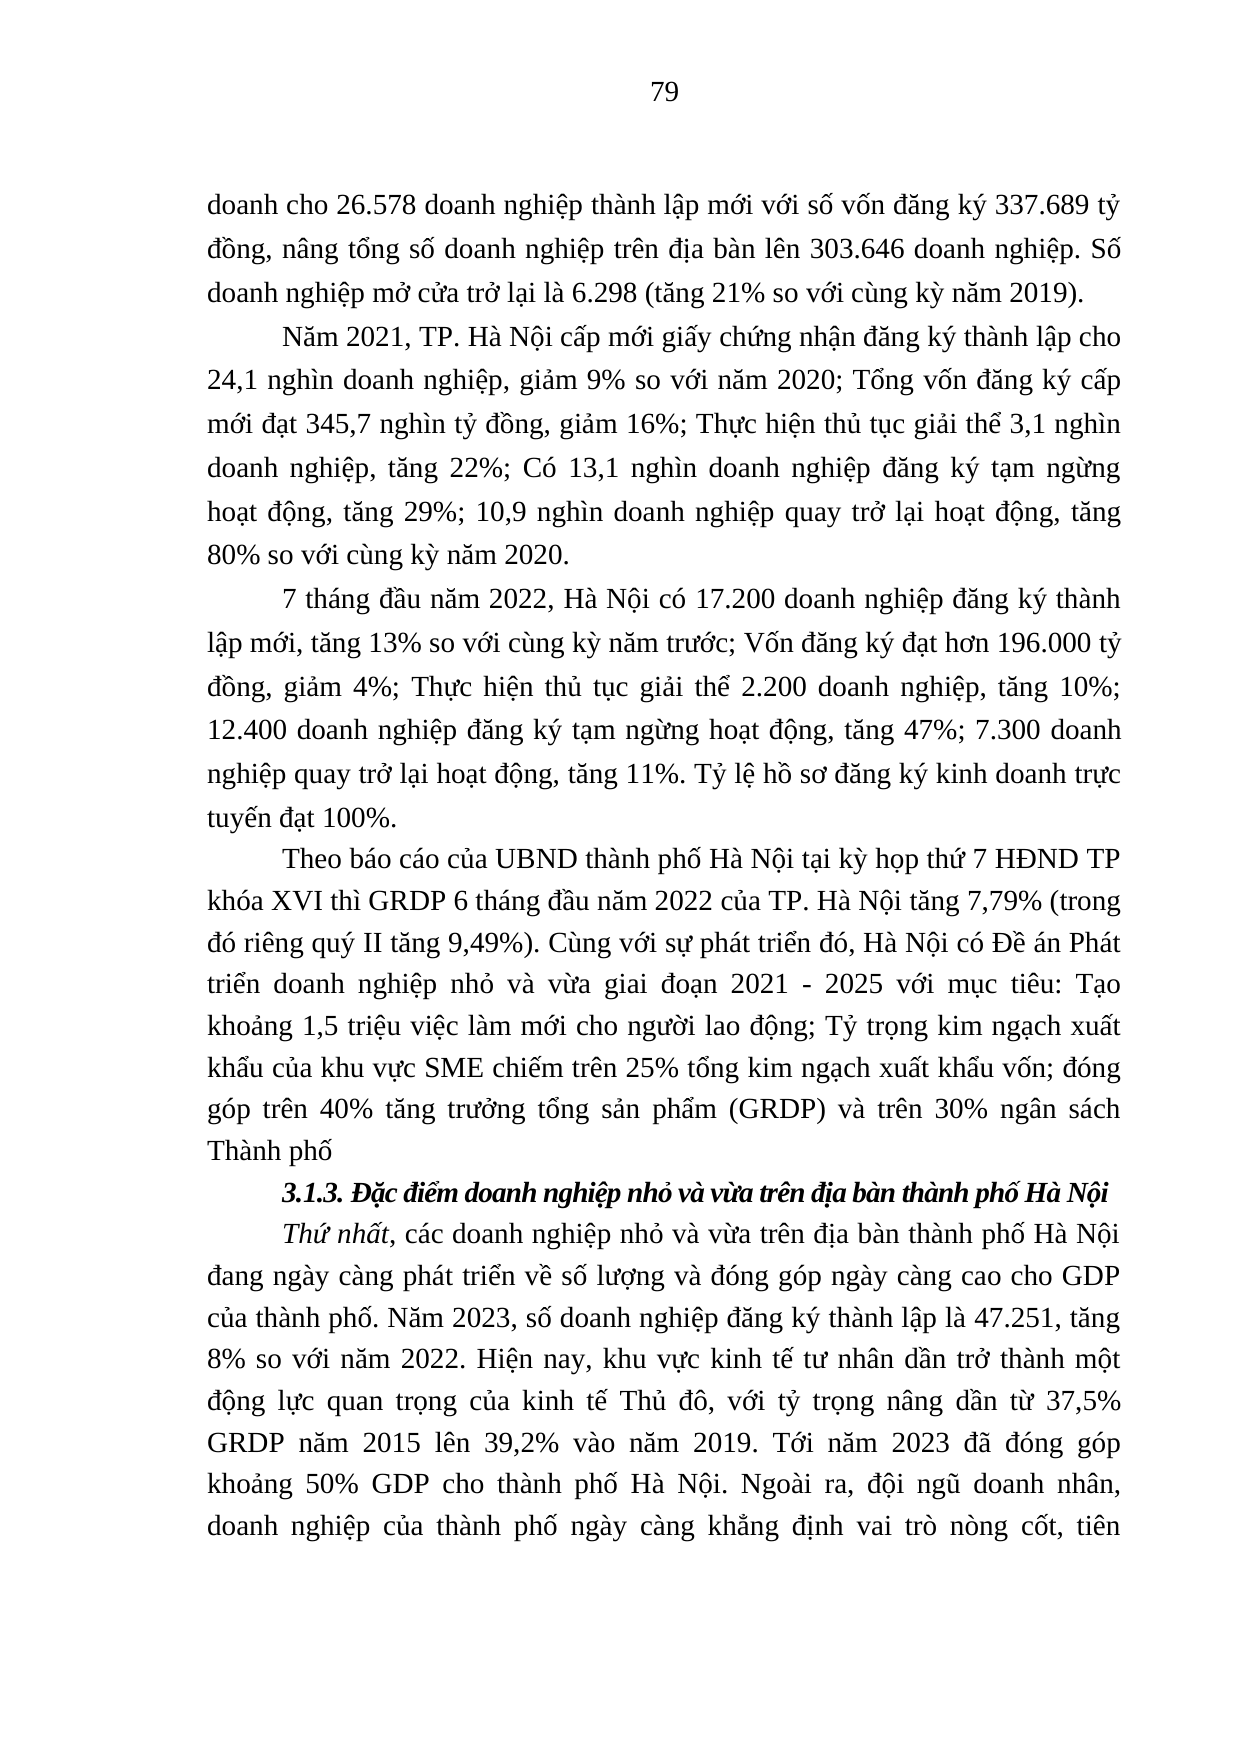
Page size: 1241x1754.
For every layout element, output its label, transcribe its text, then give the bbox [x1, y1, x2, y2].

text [207, 177, 1122, 308]
text Năm 2021, TP. Hà Nội cấp mới giấy chứng nhận đăng ký thành lập cho 24,1 nghìn doanh nghiệp, giảm 9% so với năm 2020; Tổng vốn đăng ký cấp mới đạt 345,7 nghìn tỷ đồng, giảm 16%; Thực hiện thủ tục giải thể 3,1 nghìn doanh nghiệp, tăng 22%; Có 13,1 nghìn doanh nghiệp đăng ký tạm ngừng hoạt động, tăng 29%; 10,9 nghìn doanh nghiệp quay trở lại hoạt động, tăng 80% so với cùng kỳ năm 2020. [207, 308, 1122, 571]
text 3.1.3. Đặc điểm doanh nghiệp nhỏ và vừa trên địa bàn thành phố Hà Nội [207, 1167, 1122, 1208]
text 7 tháng đầu năm 2022, Hà Nội có 17.200 doanh nghiệp đăng ký thành lập mới, tăng 13% so với cùng kỳ năm trước; Vốn đăng ký đạt hơn 196.000 tỷ đồng, giảm 4%; Thực hiện thủ tục giải thể 2.200 doanh nghiệp, tăng 10%; 12.400 doanh nghiệp đăng ký tạm ngừng hoạt động, tăng 47%; 7.300 doanh nghiệp quay trở lại hoạt động, tăng 11%. Tỷ lệ hồ sơ đăng ký kinh doanh trực tuyến đạt 100%. [207, 571, 1122, 833]
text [207, 1208, 1122, 1542]
text Theo báo cáo của UBND thành phố Hà Nội tại kỳ họp thứ 7 HĐND TP khóa XVI thì GRDP 6 tháng đầu năm 2022 của TP. Hà Nội tăng 7,79% (trong đó riêng quý II tăng 9,49%). Cùng với sự phát triển đó, Hà Nội có Đề án Phát triển doanh nghiệp nhỏ và vừa giai đoạn 2021 - 2025 với mục tiêu: Tạo khoảng 1,5 triệu việc làm mới cho người lao động; Tỷ trọng kim ngạch xuất khẩu của khu vực SME chiếm trên 25% tổng kim ngạch xuất khẩu vốn; đóng góp trên 40% tăng trưởng tổng sản phẩm (GRDP) và trên 30% ngân sách Thành phố [207, 833, 1122, 1167]
